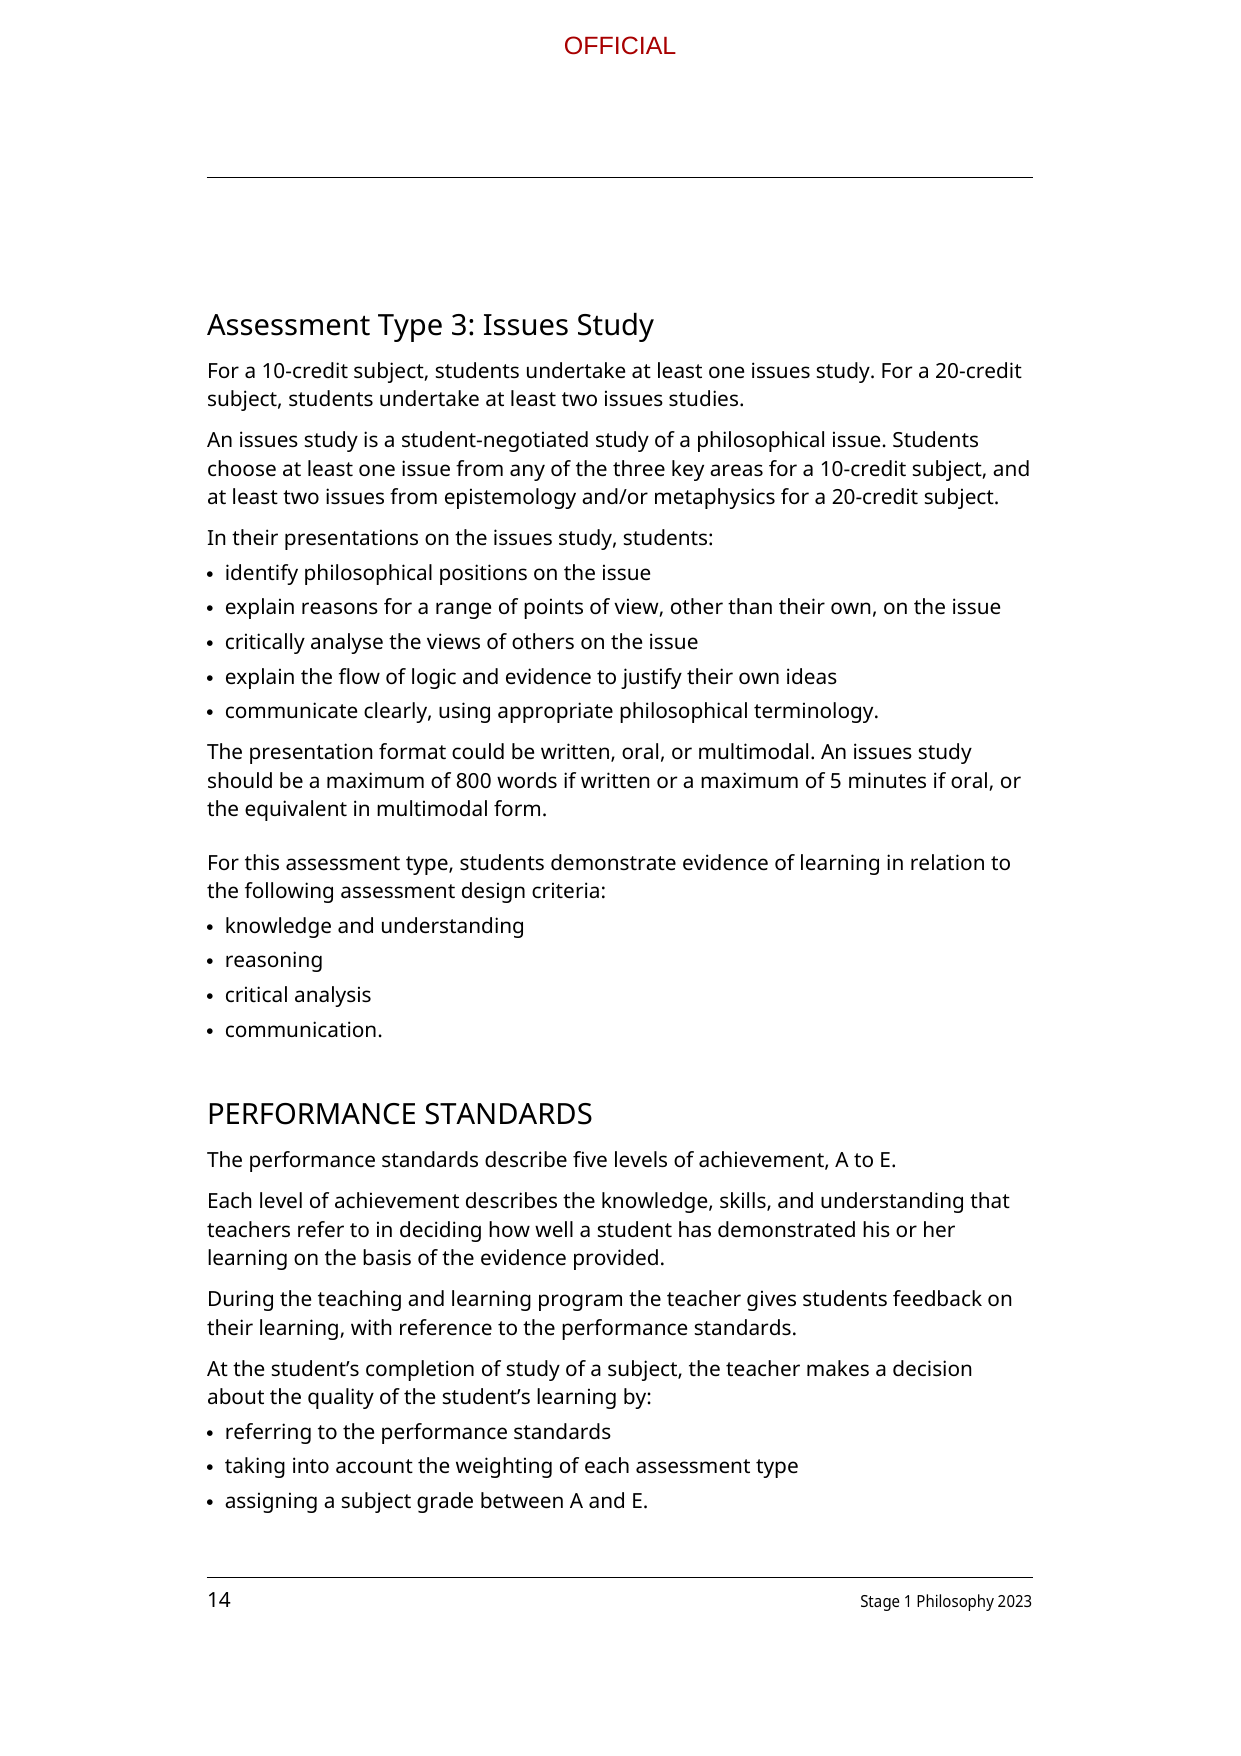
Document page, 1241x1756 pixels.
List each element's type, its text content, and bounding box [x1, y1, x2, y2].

text For this assessment type, students demonstrate evidence of learning in relation to the following assessment design criteria: [207, 848, 1033, 905]
text knowledge and understanding [207, 911, 1033, 939]
text explain reasons for a range of points of view, other than their own, on the issue [207, 592, 1033, 621]
text explain the flow of logic and evidence to justify their own ideas [207, 662, 1033, 690]
text An issues study is a student-negotiated study of a philosophical issue. Students choose at least one issue from any of the three key areas for a 10-credit subject, and at least two issues from epistemology and/or metaphysics for a 20-credit subject. [207, 425, 1033, 511]
text For a 10-credit subject, students undertake at least one issues study. For a 20-credit subject, students undertake at least two issues studies. [207, 356, 1033, 413]
text reasoning [207, 946, 1033, 974]
text assigning a subject grade between A and E. [207, 1486, 1033, 1515]
text During the teaching and learning program the teacher gives students feedback on their learning, with reference to the performance standards. [207, 1284, 1033, 1341]
text Assessment Type 3: Issues Study [207, 304, 1033, 343]
text critical analysis [207, 980, 1033, 1009]
text Performance Standards [207, 1093, 1033, 1133]
text The presentation format could be written, oral, or multimodal. An issues study should be a maximum of 800 words if written or a maximum of 5 minutes if oral, or the equivalent in multimodal form. [207, 737, 1033, 823]
text In their presentations on the issues study, students: [207, 523, 1033, 552]
text critically analyse the views of others on the issue [207, 627, 1033, 656]
text At the student’s completion of study of a subject, the teacher makes a decision about the quality of the student’s learning by: [207, 1354, 1033, 1411]
text Each level of achievement describes the knowledge, skills, and understanding that teachers refer to in deciding how well a student has demonstrated his or her learning on the basis of the evidence provided. [207, 1187, 1033, 1272]
text taking into account the weighting of each assessment type [207, 1452, 1033, 1480]
text The performance standards describe five levels of achievement, A to E. [207, 1146, 1033, 1174]
text communication. [207, 1015, 1033, 1043]
text referring to the performance standards [207, 1417, 1033, 1445]
text identify philosophical positions on the issue [207, 558, 1033, 586]
text communicate clearly, using appropriate philosophical terminology. [207, 697, 1033, 725]
